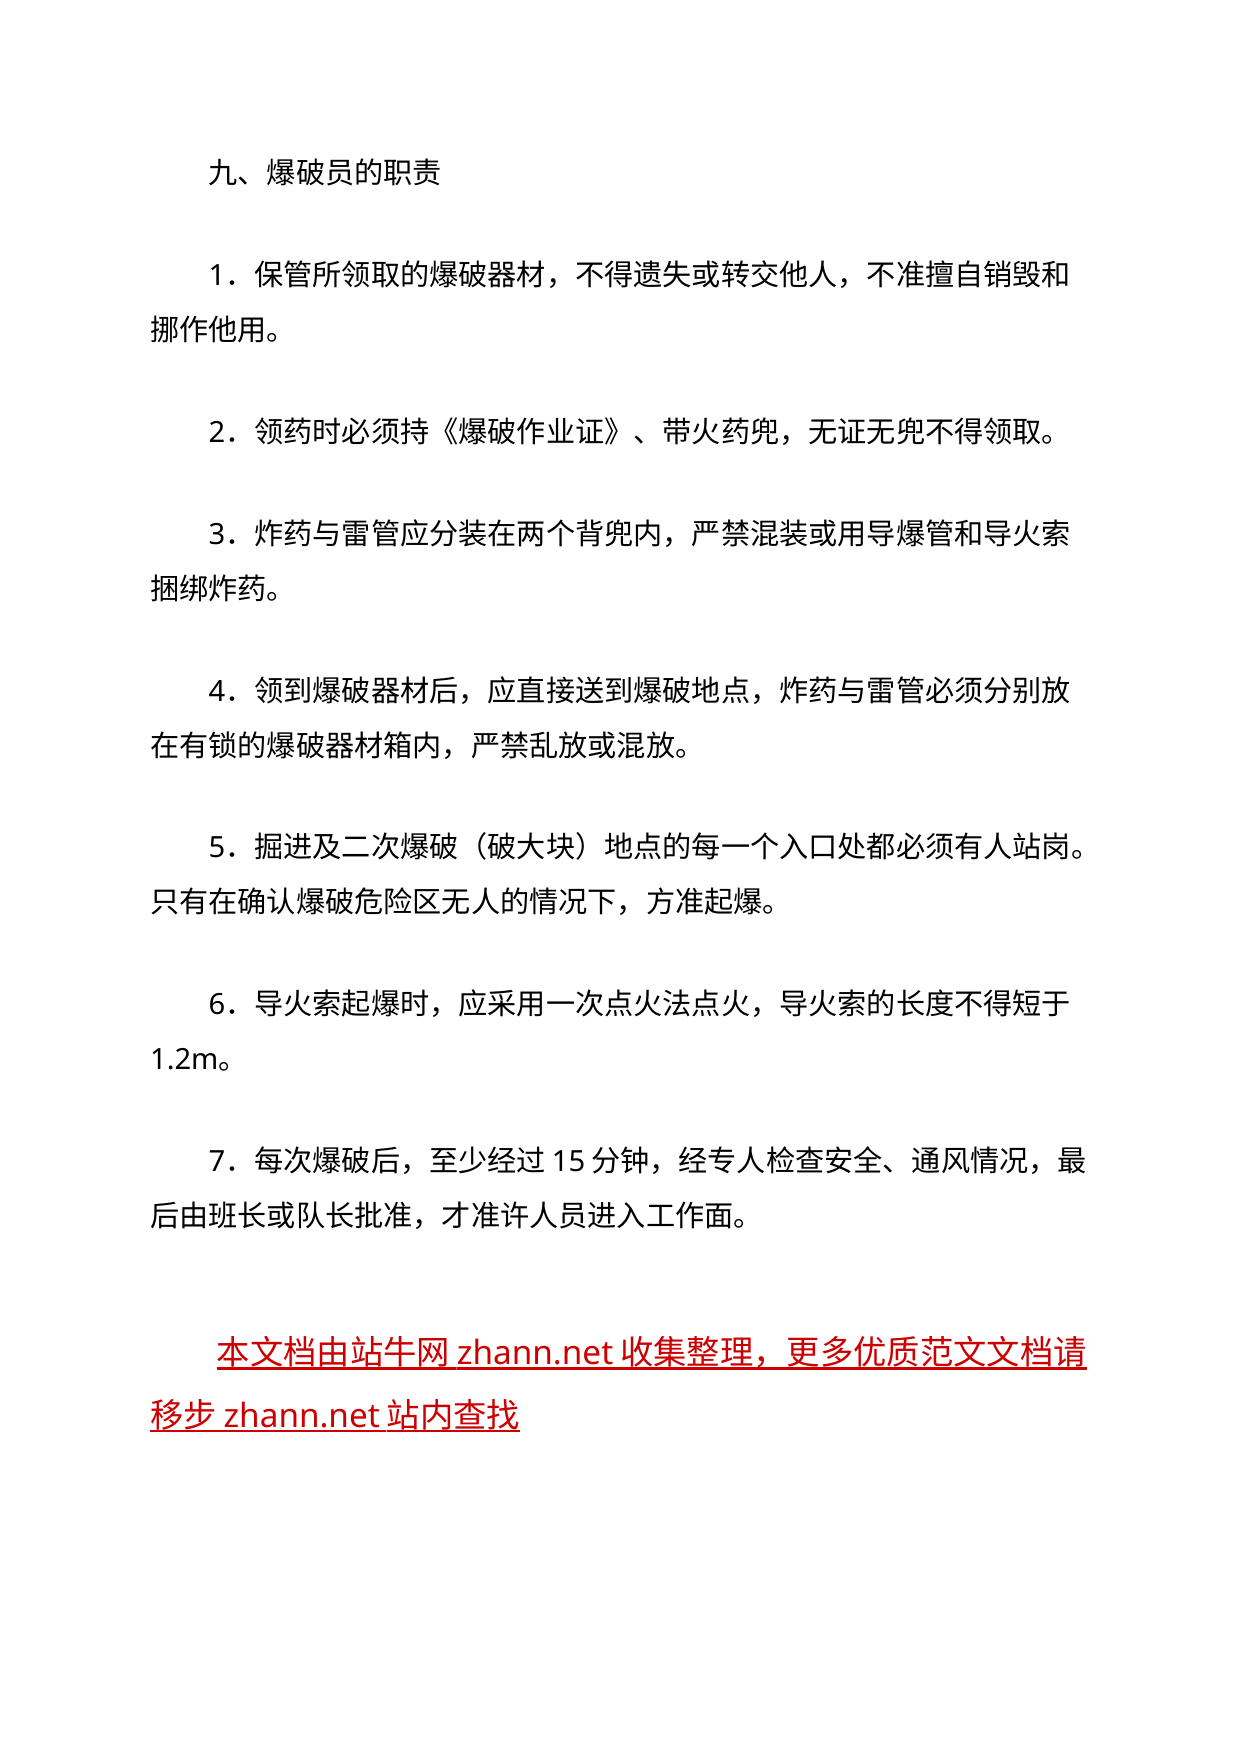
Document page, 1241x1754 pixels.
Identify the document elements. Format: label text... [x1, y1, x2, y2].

text 5．掘进及二次爆破（破大块）地点的每一个入口处都必须有人站岗。只有在确认爆破危险区无人的情况下，方准起爆。 [150, 824, 1090, 921]
text 2．领药时必须持《爆破作业证》、带火药兜，无证无兜不得领取。 [150, 408, 1090, 451]
text 本文档由站牛网zhann.net收集整理，更多优质范文文档请移步zhann.net站内查找 [150, 1326, 1090, 1437]
text 7．每次爆破后，至少经过15分钟，经专人检查安全、通风情况，最后由班长或队长批准，才准许人员进入工作面。 [150, 1138, 1090, 1235]
text 3．炸药与雷管应分装在两个背兜内，严禁混装或用导爆管和导火索捆绑炸药。 [150, 511, 1090, 608]
text 九、爆破员的职责 [150, 150, 1090, 192]
text 4．领到爆破器材后，应直接送到爆破地点，炸药与雷管必须分别放在有锁的爆破器材箱内，严禁乱放或混放。 [150, 667, 1090, 764]
text 1．保管所领取的爆破器材，不得遗失或转交他人，不准擅自销毁和挪作他用。 [150, 252, 1090, 349]
text 6．导火索起爆时，应采用一次点火法点火，导火索的长度不得短于1.2m。 [150, 981, 1090, 1078]
